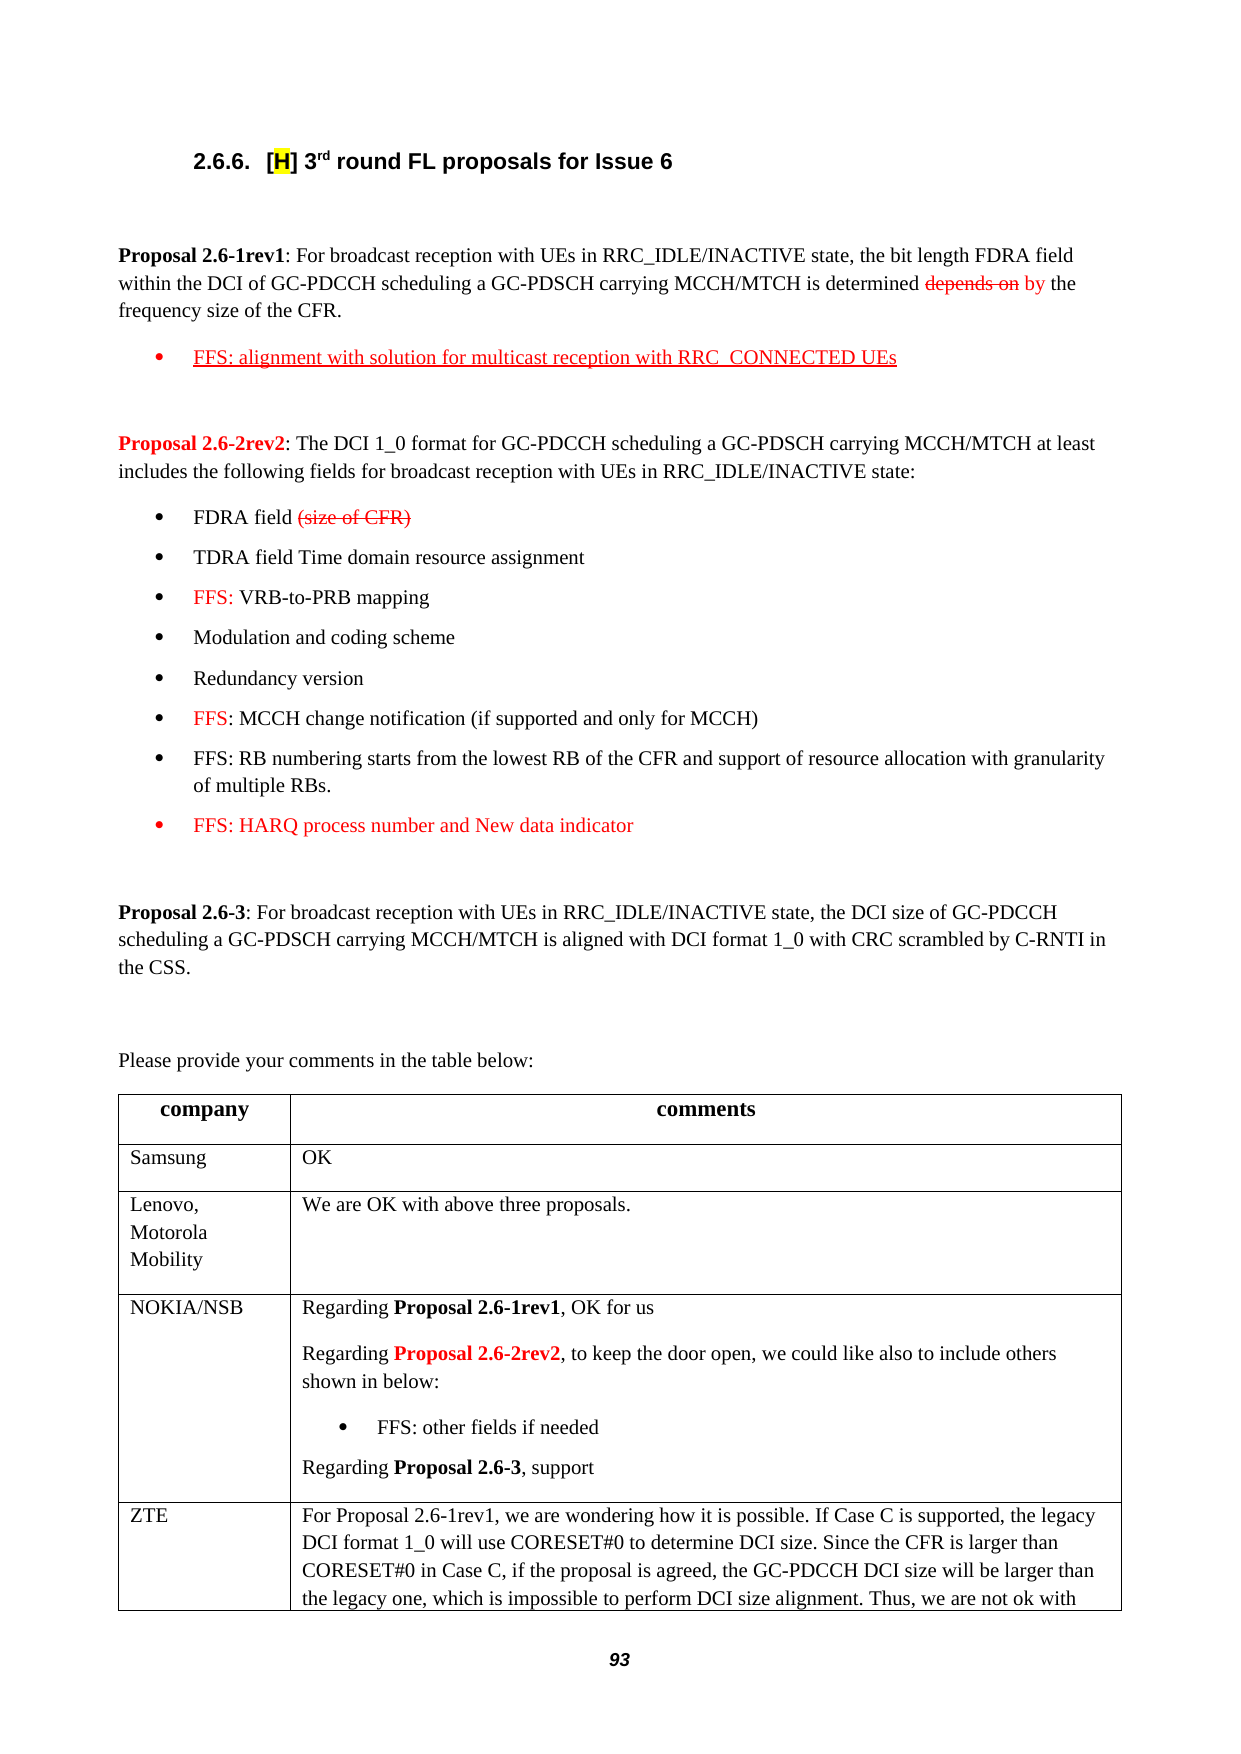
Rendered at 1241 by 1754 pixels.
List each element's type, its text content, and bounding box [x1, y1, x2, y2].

list Modulation and coding scheme [156, 625, 1122, 649]
table_cell ZTE [119, 1503, 290, 1609]
table_cell Regarding Proposal 2.6-1rev1, OK for us Regarding Proposal 2.6-2rev2, to keep the door open, we could like also to include others shown in below: FFS: other fields if needed Regarding Proposal 2.6-3, support [291, 1295, 1121, 1502]
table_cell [291, 1503, 1121, 1609]
text Please provide your comments in the table below: [118, 1048, 1122, 1072]
table_cell Samsung [119, 1145, 290, 1191]
list FFS: RB numbering starts from the lowest RB of the CFR and support of resource allocation with granularity of multiple RBs. [156, 746, 1122, 797]
subtitle [H] 3rd round FL proposals for Issue 6 [290, 148, 1122, 174]
list FFS: VRB-to-PRB mapping [156, 585, 1122, 609]
list TDRA field Time domain resource assignment [156, 545, 1122, 569]
text Proposal 2.6-1rev1: For broadcast reception with UEs in RRC_IDLE/INACTIVE state, the bit length FDRA field within the DCI of GC-PDCCH scheduling a GC-PDSCH carrying MCCH/MTCH is determined depends on by the frequency size of the CFR. [118, 243, 1122, 322]
table_header company [119, 1095, 290, 1144]
text Proposal 2.6-3: For broadcast reception with UEs in RRC_IDLE/INACTIVE state, the DCI size of GC-PDCCH scheduling a GC-PDSCH carrying MCCH/MTCH is aligned with DCI format 1_0 with CRC scrambled by C-RNTI in the CSS. [118, 900, 1122, 979]
table_header comments [291, 1095, 1121, 1144]
table_cell We are OK with above three proposals. [291, 1192, 1121, 1294]
list FDRA field (size of CFR) [156, 505, 1122, 529]
list FFS: MCCH change notification (if supported and only for MCCH) [156, 706, 1122, 729]
table_cell OK [291, 1145, 1121, 1191]
text Proposal 2.6-2rev2: The DCI 1_0 format for GC-PDCCH scheduling a GC-PDSCH carrying MCCH/MTCH at least includes the following fields for broadcast reception with UEs in RRC_IDLE/INACTIVE state: [118, 431, 1122, 483]
list FFS: HARQ process number and New data indicator [156, 813, 1122, 837]
table_cell NOKIA/NSB [119, 1295, 290, 1502]
list FFS: alignment with solution for multicast reception with RRC_CONNECTED UEs [156, 344, 1122, 369]
table_cell Lenovo, Motorola Mobility [119, 1192, 290, 1294]
list Redundancy version [156, 665, 1122, 689]
